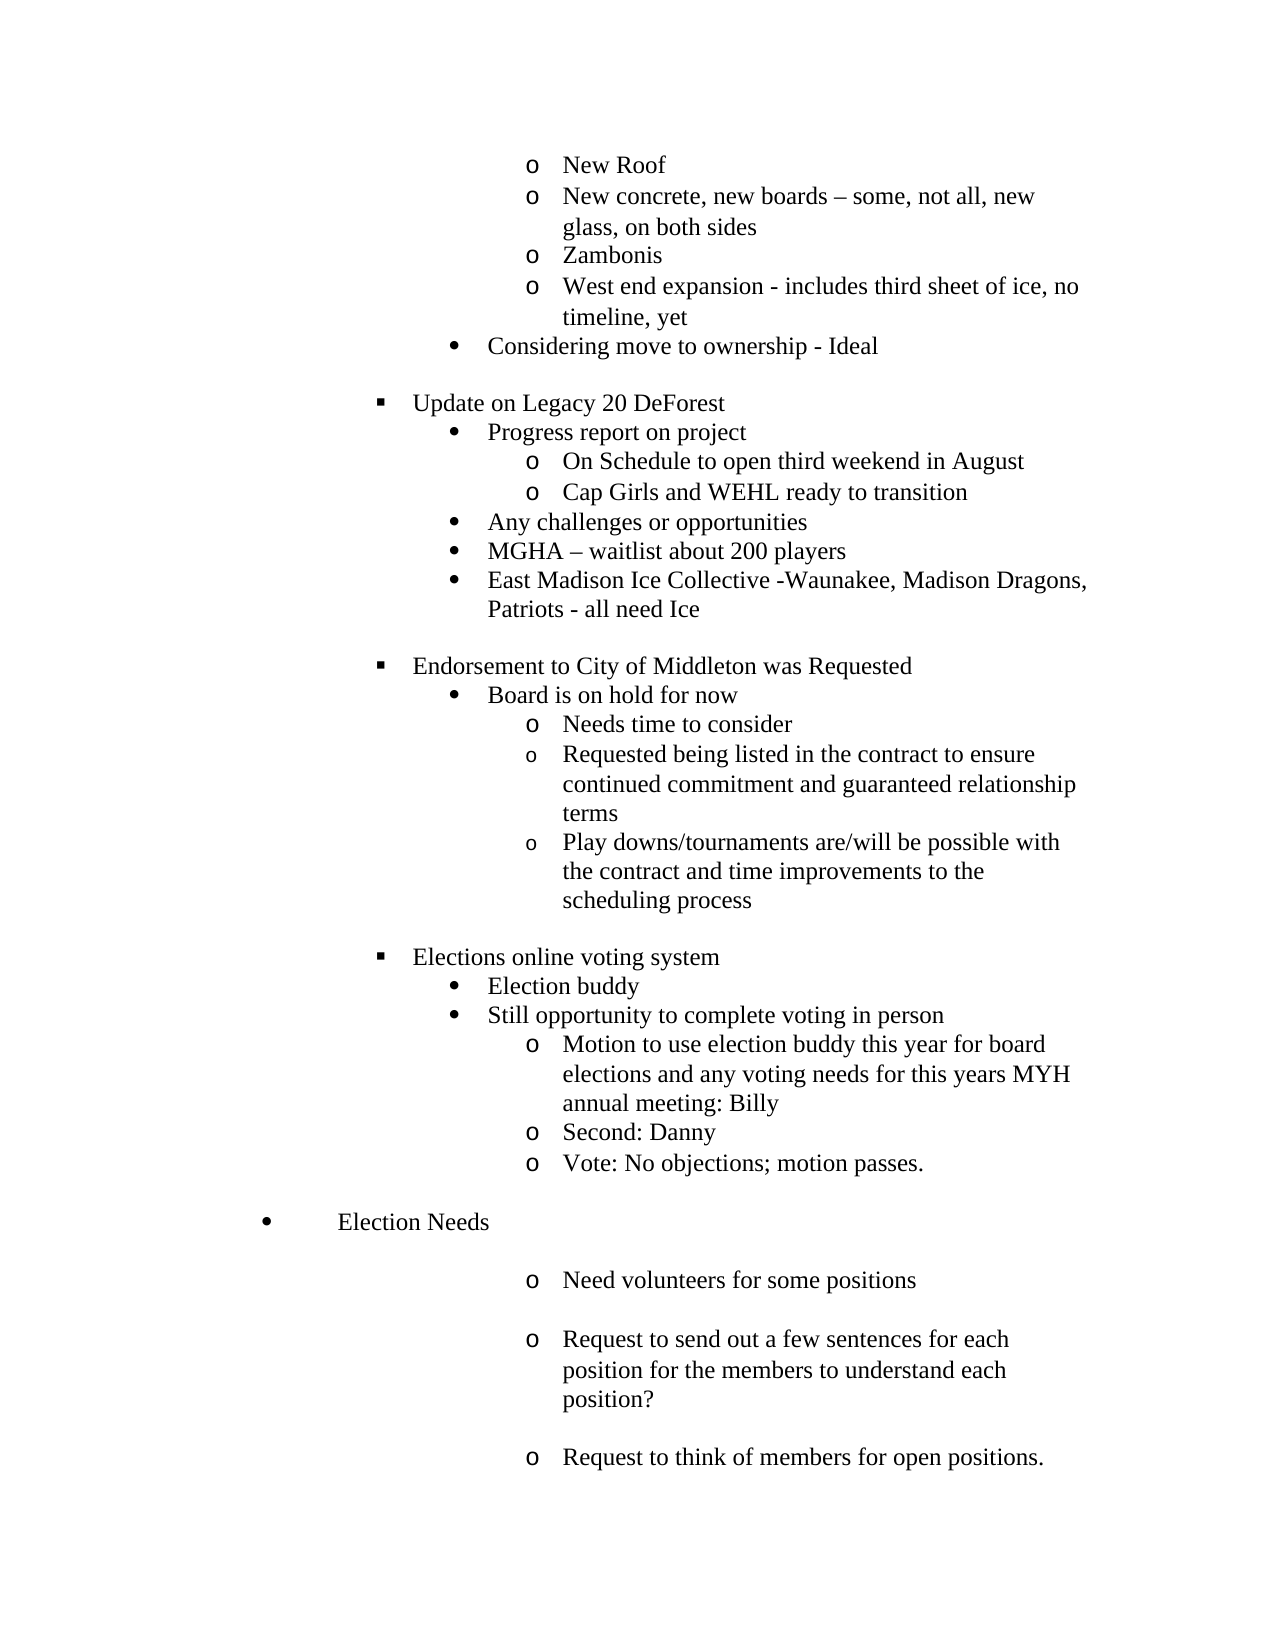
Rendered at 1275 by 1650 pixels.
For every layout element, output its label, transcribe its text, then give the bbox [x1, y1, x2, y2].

list Progress report on project [450, 417, 1087, 446]
list West end expansion - includes third sheet of ice, no timeline, yet [525, 271, 1087, 331]
list Elections online voting system [375, 942, 1087, 971]
list Play downs/tournaments are/will be possible with the contract and time improvements to the scheduling process [525, 827, 1087, 914]
list Zambonis [525, 240, 1087, 271]
list New concrete, new boards – some, not all, new glass, on both sides [525, 181, 1087, 240]
list Request to think of members for open positions. [525, 1442, 1087, 1472]
list Still opportunity to complete voting in person [450, 1000, 1087, 1029]
list Requested being listed in the contract to ensure continued commitment and guaranteed relationship terms [525, 739, 1087, 827]
list Any challenges or opportunities [450, 507, 1087, 536]
list Board is on hold for now [450, 680, 1087, 709]
list Vote: No objections; motion passes. [525, 1148, 1087, 1179]
list Needs time to consider [525, 709, 1087, 739]
list Need volunteers for some positions [525, 1265, 1087, 1296]
list Election Needs [262, 1207, 1087, 1236]
list Considering move to ownership - Ideal [450, 331, 1087, 359]
list East Madison Ice Collective -Waunakee, Madison Dragons, Patriots - all need Ice [450, 565, 1087, 622]
list Cap Girls and WEHL ready to transition [525, 477, 1087, 507]
list New Roof [525, 150, 1087, 181]
list Second: Danny [525, 1117, 1087, 1148]
list Endorsement to City of Middleton was Requested [375, 651, 1087, 680]
list Election buddy [450, 971, 1087, 1000]
list Request to send out a few sentences for each position for the members to understand each position? [525, 1324, 1087, 1413]
list MGHA – waitlist about 200 players [450, 536, 1087, 565]
list Update on Legacy 20 DeForest [375, 388, 1087, 417]
list Motion to use election buddy this year for board elections and any voting needs for this years MYH annual meeting: Billy [525, 1029, 1087, 1117]
list On Schedule to open third weekend in August [525, 446, 1087, 477]
